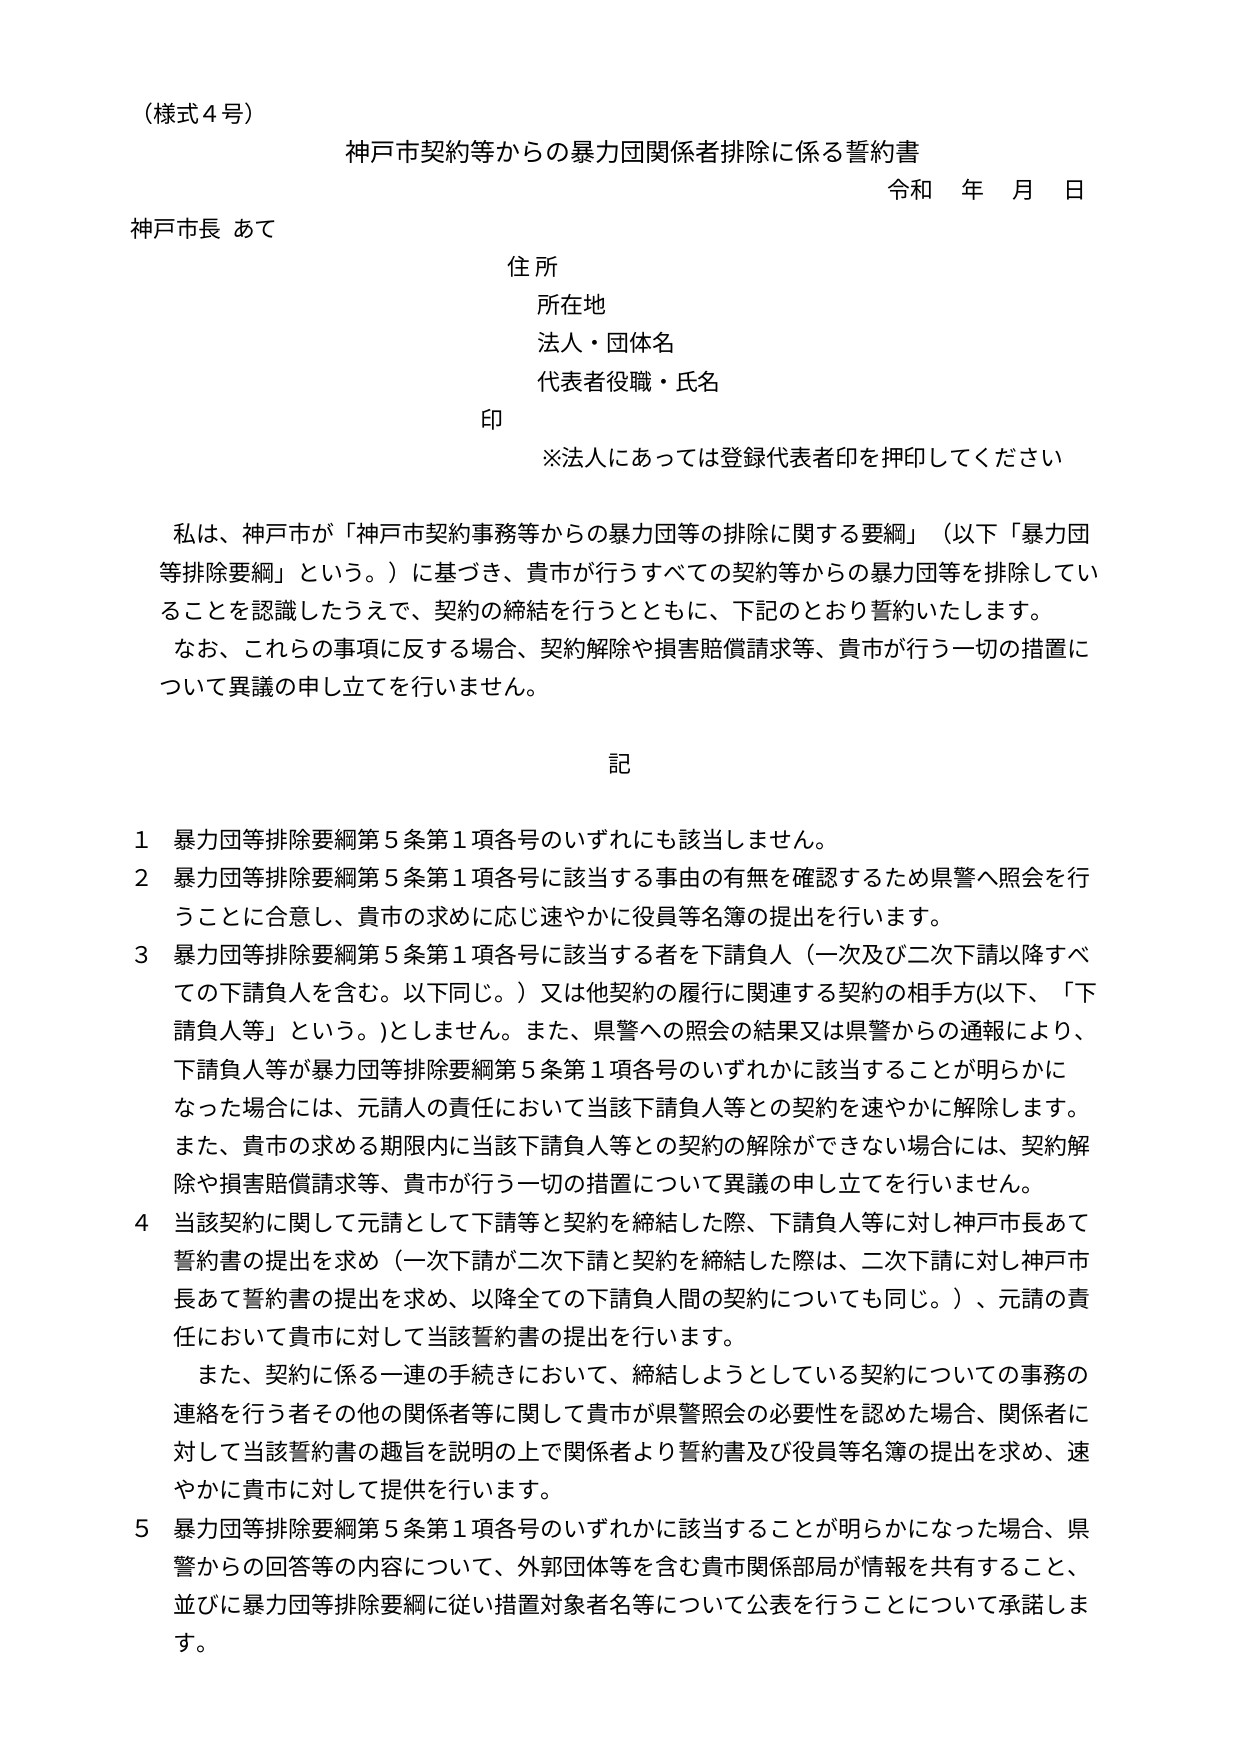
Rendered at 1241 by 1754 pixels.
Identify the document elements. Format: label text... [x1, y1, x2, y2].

list 暴力団等排除要綱第５条第１項各号のいずれにも該当しません。 [130, 819, 1110, 858]
text 法人・団体名 [480, 323, 1110, 361]
text 私は、神戸市が「神戸市契約事務等からの暴力団等の排除に関する要綱」（以下「暴力団等排除要綱」という。）に基づき、貴市が行うすべての契約等からの暴力団等を排除していることを認識したうえで、契約の締結を行うとともに、下記のとおり誓約いたします。 [159, 514, 1110, 628]
text （様式４号） [130, 93, 1110, 131]
list 当該契約に関して元請として下請等と契約を締結した際、下請負人等に対し神戸市長あて誓約書の提出を求め（一次下請が二次下請と契約を締結した際は、二次下請に対し神戸市長あて誓約書の提出を求め、以降全ての下請負人間の契約についても同じ。）、元請の責任において貴市に対して当該誓約書の提出を行います。 [130, 1202, 1110, 1355]
text 代表者役職・氏名 印 [480, 361, 1110, 437]
text ※法人にあっては登録代表者印を押印してください [130, 437, 1110, 476]
text 神戸市長 あて [130, 208, 1110, 246]
list 暴力団等排除要綱第５条第１項各号のいずれかに該当することが明らかになった場合、県警からの回答等の内容について、外郭団体等を含む貴市関係部局が情報を共有すること、並びに暴力団等排除要綱に従い措置対象者名等について公表を行うことについて承諾します。 [130, 1508, 1110, 1661]
text なお、これらの事項に反する場合、契約解除や損害賠償請求等、貴市が行う一切の措置について異議の申し立てを行いません。 [159, 628, 1110, 705]
list 暴力団等排除要綱第５条第１項各号に該当する事由の有無を確認するため県警へ照会を行うことに合意し、貴市の求めに応じ速やかに役員等名簿の提出を行います。 [130, 858, 1110, 934]
text 住 所 [130, 246, 1110, 284]
list 暴力団等排除要綱第５条第１項各号に該当する者を下請負人（一次及び二次下請以降すべての下請負人を含む。以下同じ。）又は他契約の履行に関連する契約の相手方(以下、「下請負人等」という。)としません。また、県警への照会の結果又は県警からの通報により、下請負人等が暴力団等排除要綱第５条第１項各号のいずれかに該当することが明らかになった場合には、元請人の責任において当該下請負人等との契約を速やかに解除します。また、貴市の求める期限内に当該下請負人等との契約の解除ができない場合には、契約解除や損害賠償請求等、貴市が行う一切の措置について異議の申し立てを行いません。 [130, 934, 1110, 1202]
text 所在地 [480, 284, 1110, 323]
subtitle 記 [130, 743, 1110, 781]
text 令和 年 月 日 [130, 170, 1086, 208]
text 神戸市契約等からの暴力団関係者排除に係る誓約書 [130, 131, 1110, 170]
list また、契約に係る一連の手続きにおいて、締結しようとしている契約についての事務の連絡を行う者その他の関係者等に関して貴市が県警照会の必要性を認めた場合、関係者に対して当該誓約書の趣旨を説明の上で関係者より誓約書及び役員等名簿の提出を求め、速やかに貴市に対して提供を行います。 [174, 1355, 1110, 1508]
